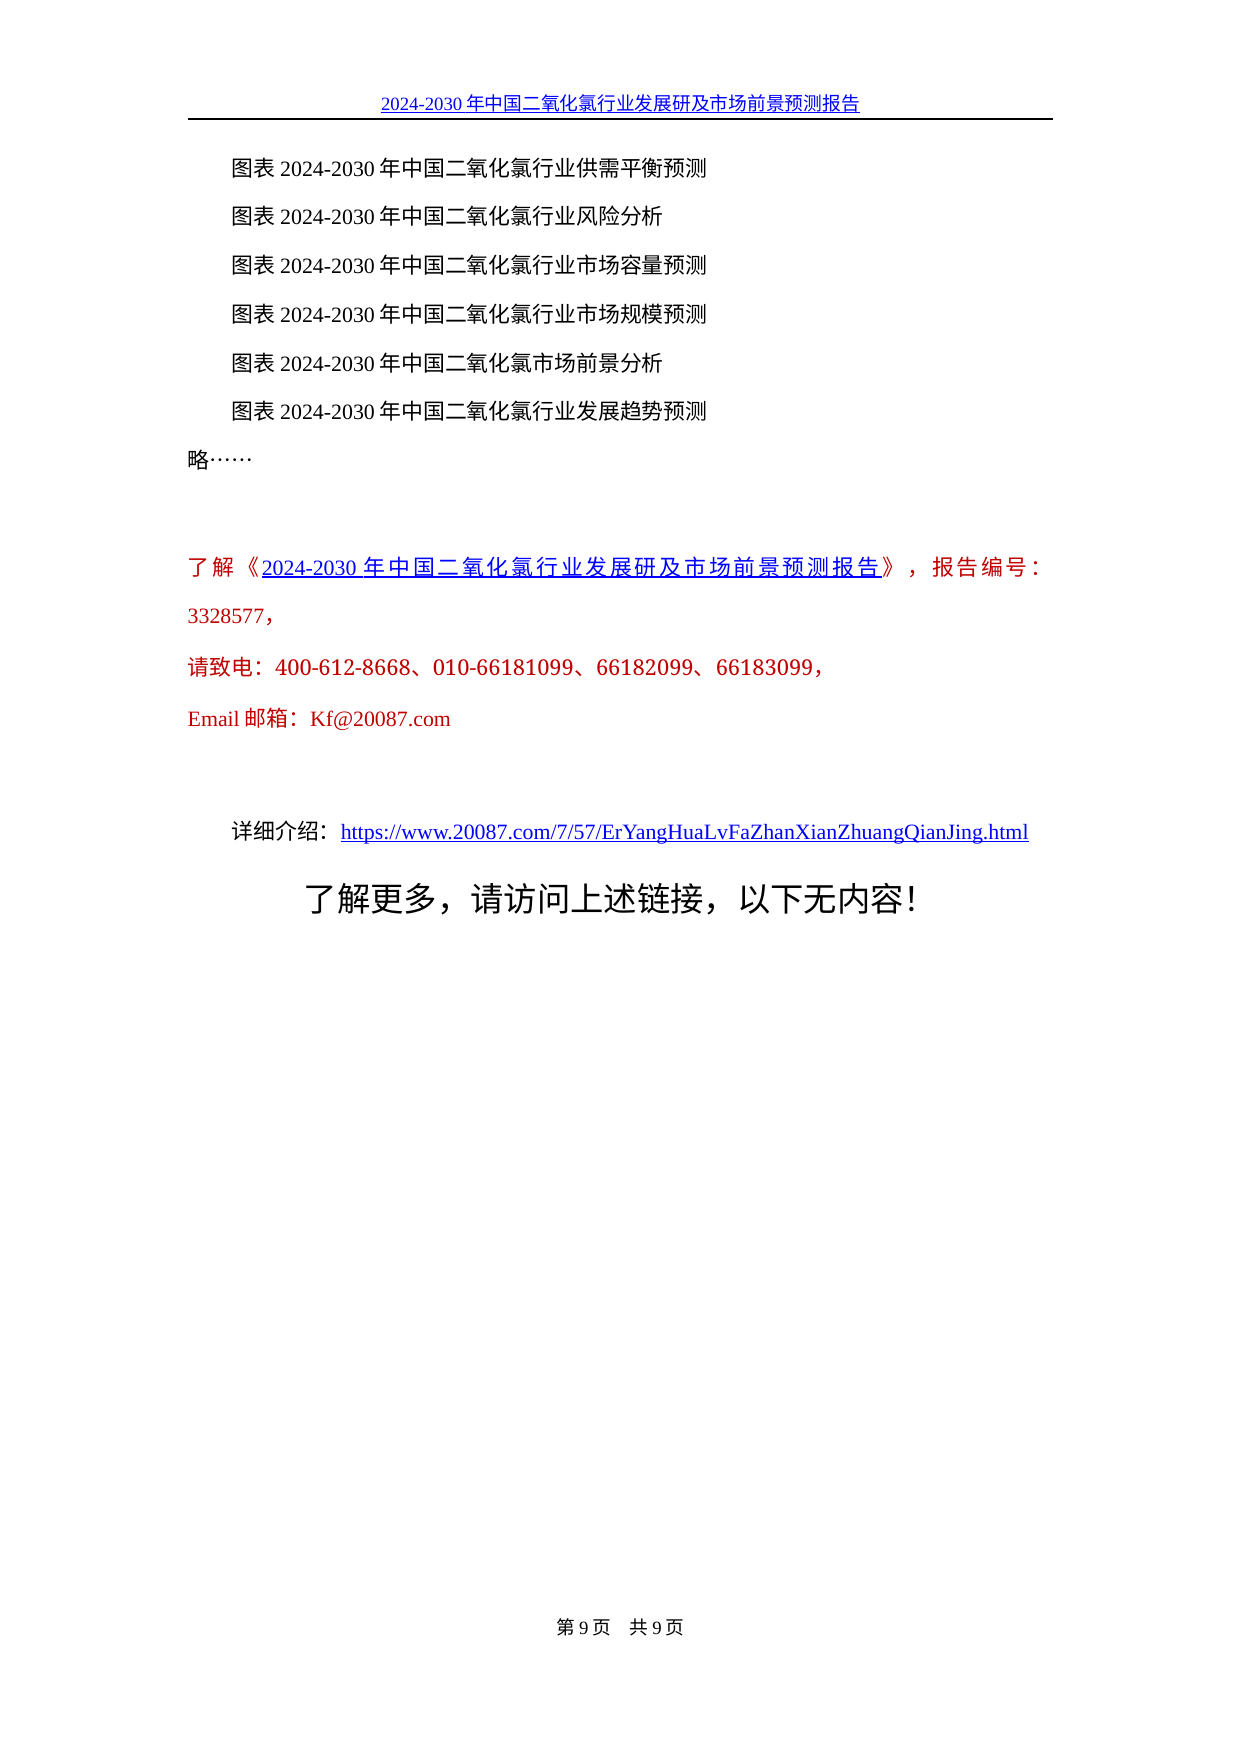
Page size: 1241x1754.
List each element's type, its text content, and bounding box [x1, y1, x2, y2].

text Email邮箱：Kf@20087.com [187, 701, 1053, 733]
text 了解《2024-2030年中国二氧化氯行业发展研及市场前景预测报告》，报告编号：3328577， [187, 549, 1053, 630]
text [187, 150, 1053, 475]
text 详细介绍：https://www.20087.com/7/57/ErYangHuaLvFaZhanXianZhuangQianJing.html [187, 814, 1053, 846]
text 请致电：400-612-8668、010-66181099、66182099、66183099， [187, 649, 1053, 682]
title 了解更多，请访问上述链接，以下无内容！ [187, 864, 1053, 929]
